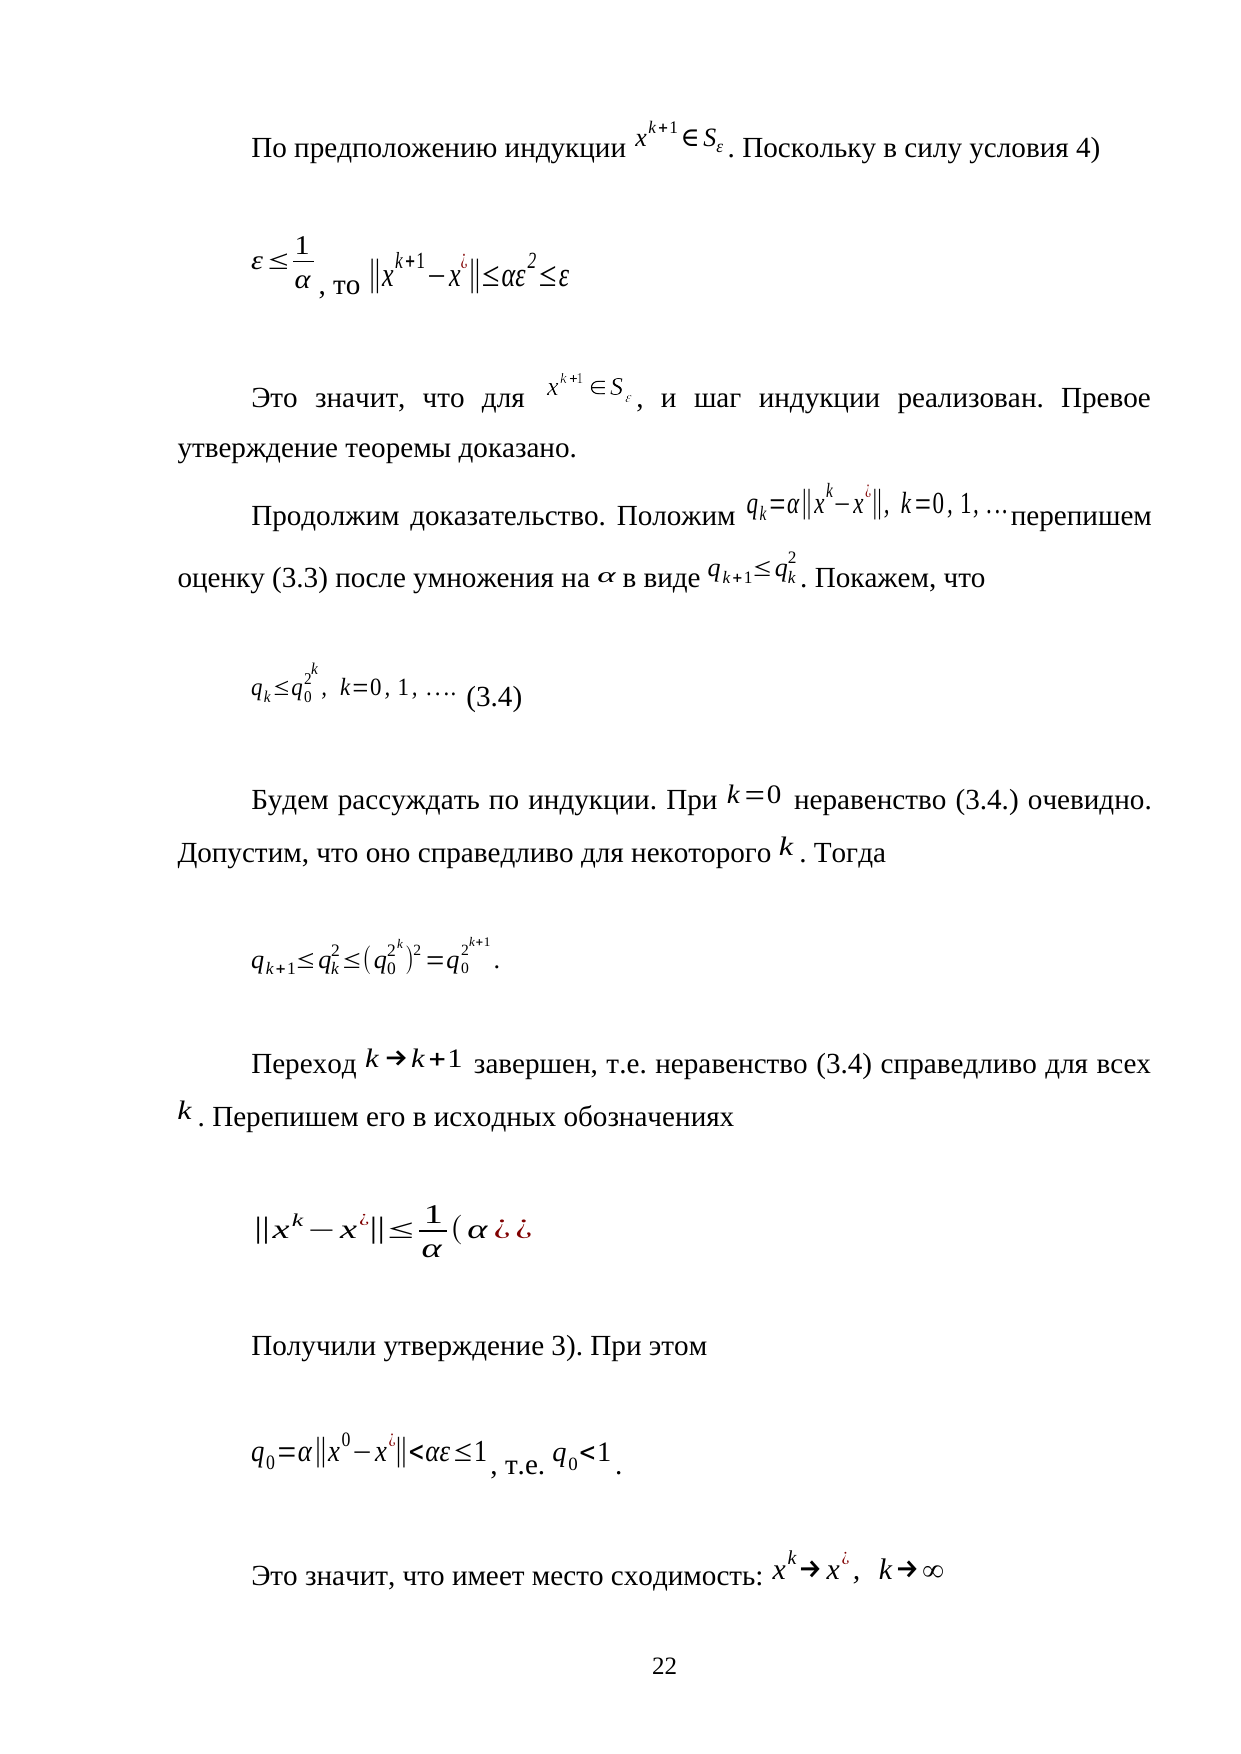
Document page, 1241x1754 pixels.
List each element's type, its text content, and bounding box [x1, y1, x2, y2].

text , то [177, 231, 1152, 301]
text Переход завершен, т.е. неравенство (3.4) справедливо для всех . Перепишем его в исходных обозначениях [177, 1044, 1152, 1132]
text Это значит, что для , и шаг индукции реализован. Превое утверждение теоремы доказано. [177, 368, 1152, 463]
text Будем рассуждать по индукции. При неравенство (3.4.) очевидно. Допустим, что оно справедливо для некоторого . Тогда [177, 780, 1152, 868]
text Получили утверждение 3). При этом [177, 1328, 1152, 1362]
text Продолжим доказательство. Положим перепишем оценку (3.3) после умножения на в виде . Покажем, что [177, 480, 1152, 594]
text (3.4) [177, 661, 1152, 713]
text По предположению индукции . Поскольку в силу условия 4) [177, 118, 1152, 163]
text , т.е. . [177, 1429, 1152, 1481]
text Это значит, что имеет место сходимость: [177, 1548, 1152, 1591]
